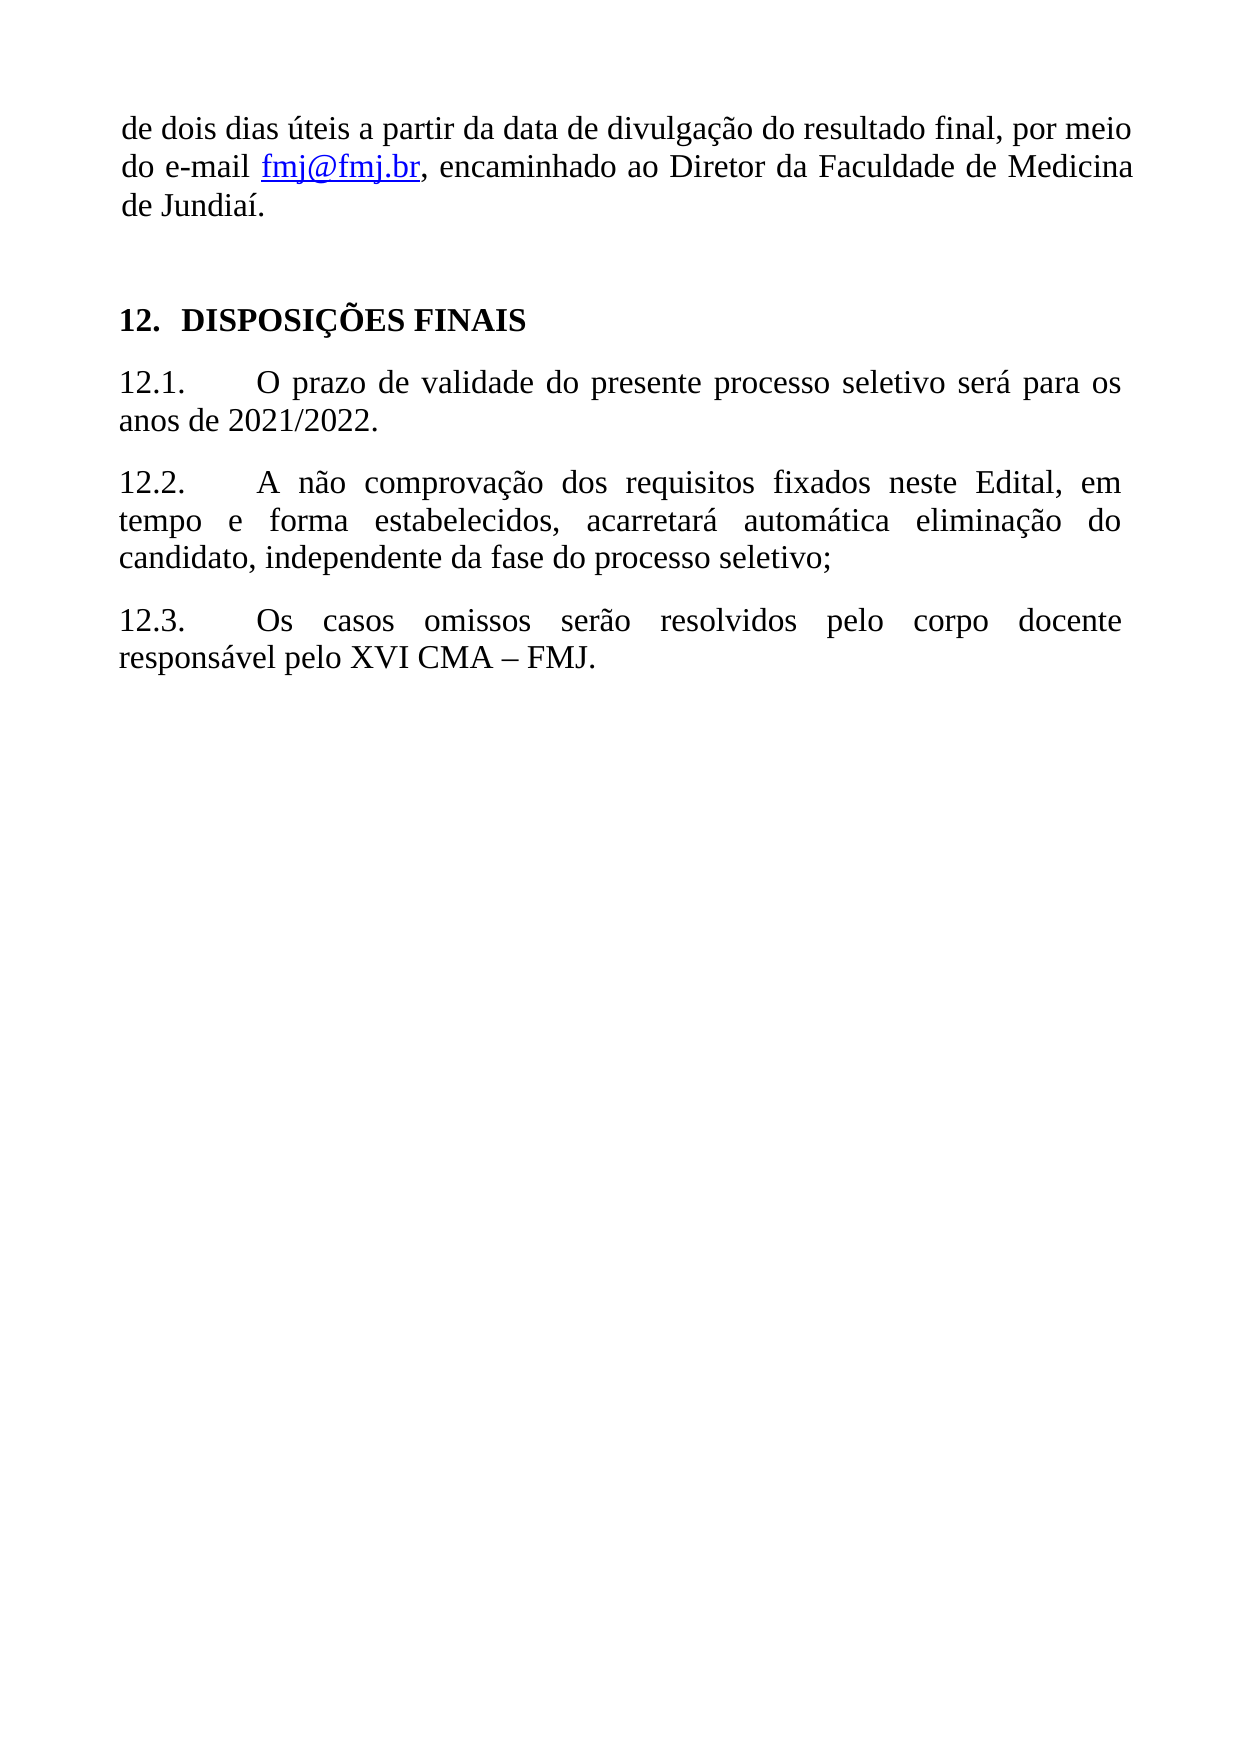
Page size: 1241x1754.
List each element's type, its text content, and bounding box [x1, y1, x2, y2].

list O prazo de validade do presente processo seletivo será para os anos de 2021/2022. [119, 363, 1123, 438]
subtitle DISPOSIÇÕES FINAIS [119, 300, 1134, 339]
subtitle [121, 108, 1134, 223]
list A não comprovação dos requisitos fixados neste Edital, em tempo e forma estabelecidos, acarretará automática eliminação do candidato, independente da fase do processo seletivo; [119, 463, 1123, 576]
list Os casos omissos serão resolvidos pelo corpo docente responsável pelo XVI CMA – FMJ. [119, 601, 1123, 676]
